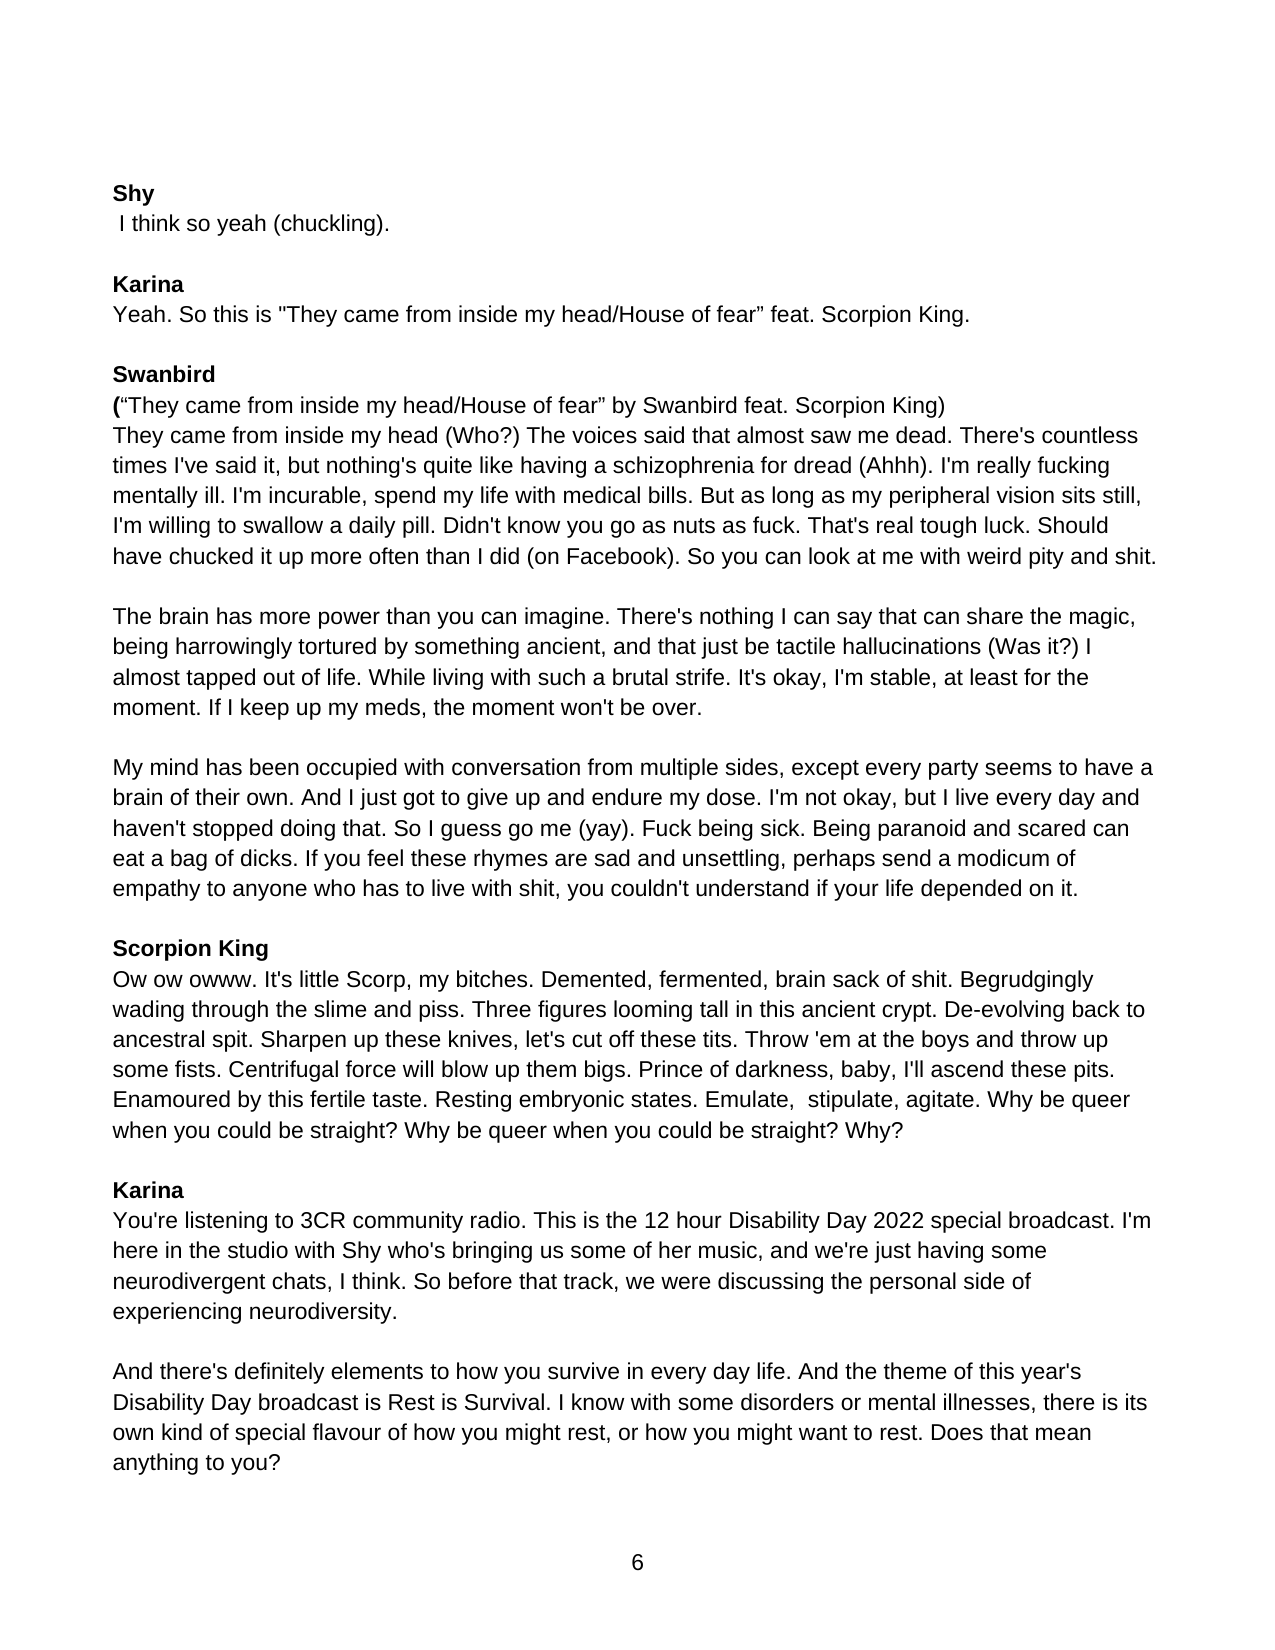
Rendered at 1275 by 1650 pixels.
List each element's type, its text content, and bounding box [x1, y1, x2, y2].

text Karina [112, 271, 1162, 297]
text Yeah. So this is "They came from inside my head/House of fear” feat. Scorpion King. [112, 301, 1162, 327]
text And there's definitely elements to how you survive in every day life. And the theme of this year's Disability Day broadcast is Rest is Survival. I know with some disorders or mental illnesses, there is its own kind of special flavour of how you might rest, or how you might want to rest. Does that mean anything to you? [112, 1358, 1162, 1475]
text Swanbird [112, 361, 1162, 388]
text You're listening to 3CR community radio. This is the 12 hour Disability Day 2022 special broadcast. I'm here in the studio with Shy who's bringing us some of her music, and we're just having some neurodivergent chats, I think. So before that track, we were discussing the personal side of experiencing neurodiversity. [112, 1207, 1162, 1324]
text The brain has more power than you can imagine. There's nothing I can say that can share the magic, being harrowingly tortured by something ancient, and that just be tactile hallucinations (Was it?) I almost tapped out of life. While living with such a brutal strife. It's okay, I'm stable, at least for the moment. If I keep up my meds, the moment won't be over. [112, 603, 1162, 720]
text I think so yeah (chuckling). [112, 210, 1162, 237]
text Scorpion King [112, 935, 1162, 962]
text They came from inside my head (Who?) The voices said that almost saw me dead. There's countless times I've said it, but nothing's quite like having a schizophrenia for dread (Ahhh). I'm really fucking mentally ill. I'm incurable, spend my life with medical bills. But as long as my peripheral vision sits still, I'm willing to swallow a daily pill. Didn't know you go as nuts as fuck. That's real tough luck. Should have chucked it up more often than I did (on Facebook). So you can look at me with weird pity and shit. [112, 422, 1162, 569]
text My mind has been occupied with conversation from multiple sides, except every party seems to have a brain of their own. And I just got to give up and endure my dose. I'm not okay, but I live every day and haven't stopped doing that. So I guess go me (yay). Fuck being sick. Being paranoid and scared can eat a bag of dicks. If you feel these rhymes are sad and unsettling, perhaps send a modicum of empathy to anyone who has to live with shit, you couldn't understand if your life depended on it. [112, 754, 1162, 901]
text Shy [112, 180, 1162, 207]
text (“They came from inside my head/House of fear” by Swanbird feat. Scorpion King) [112, 392, 1162, 418]
text Ow ow owww. It's little Scorp, my bitches. Demented, fermented, brain sack of shit. Begrudgingly wading through the slime and piss. Three figures looming tall in this ancient crypt. De-evolving back to ancestral spit. Sharpen up these knives, let's cut off these tits. Throw 'em at the boys and throw up some fists. Centrifugal force will blow up them bigs. Prince of darkness, baby, I'll ascend these pits. Enamoured by this fertile taste. Resting embryonic states. Emulate, stipulate, agitate. Why be queer when you could be straight? Why be queer when you could be straight? Why? [112, 966, 1162, 1143]
text Karina [112, 1177, 1162, 1203]
